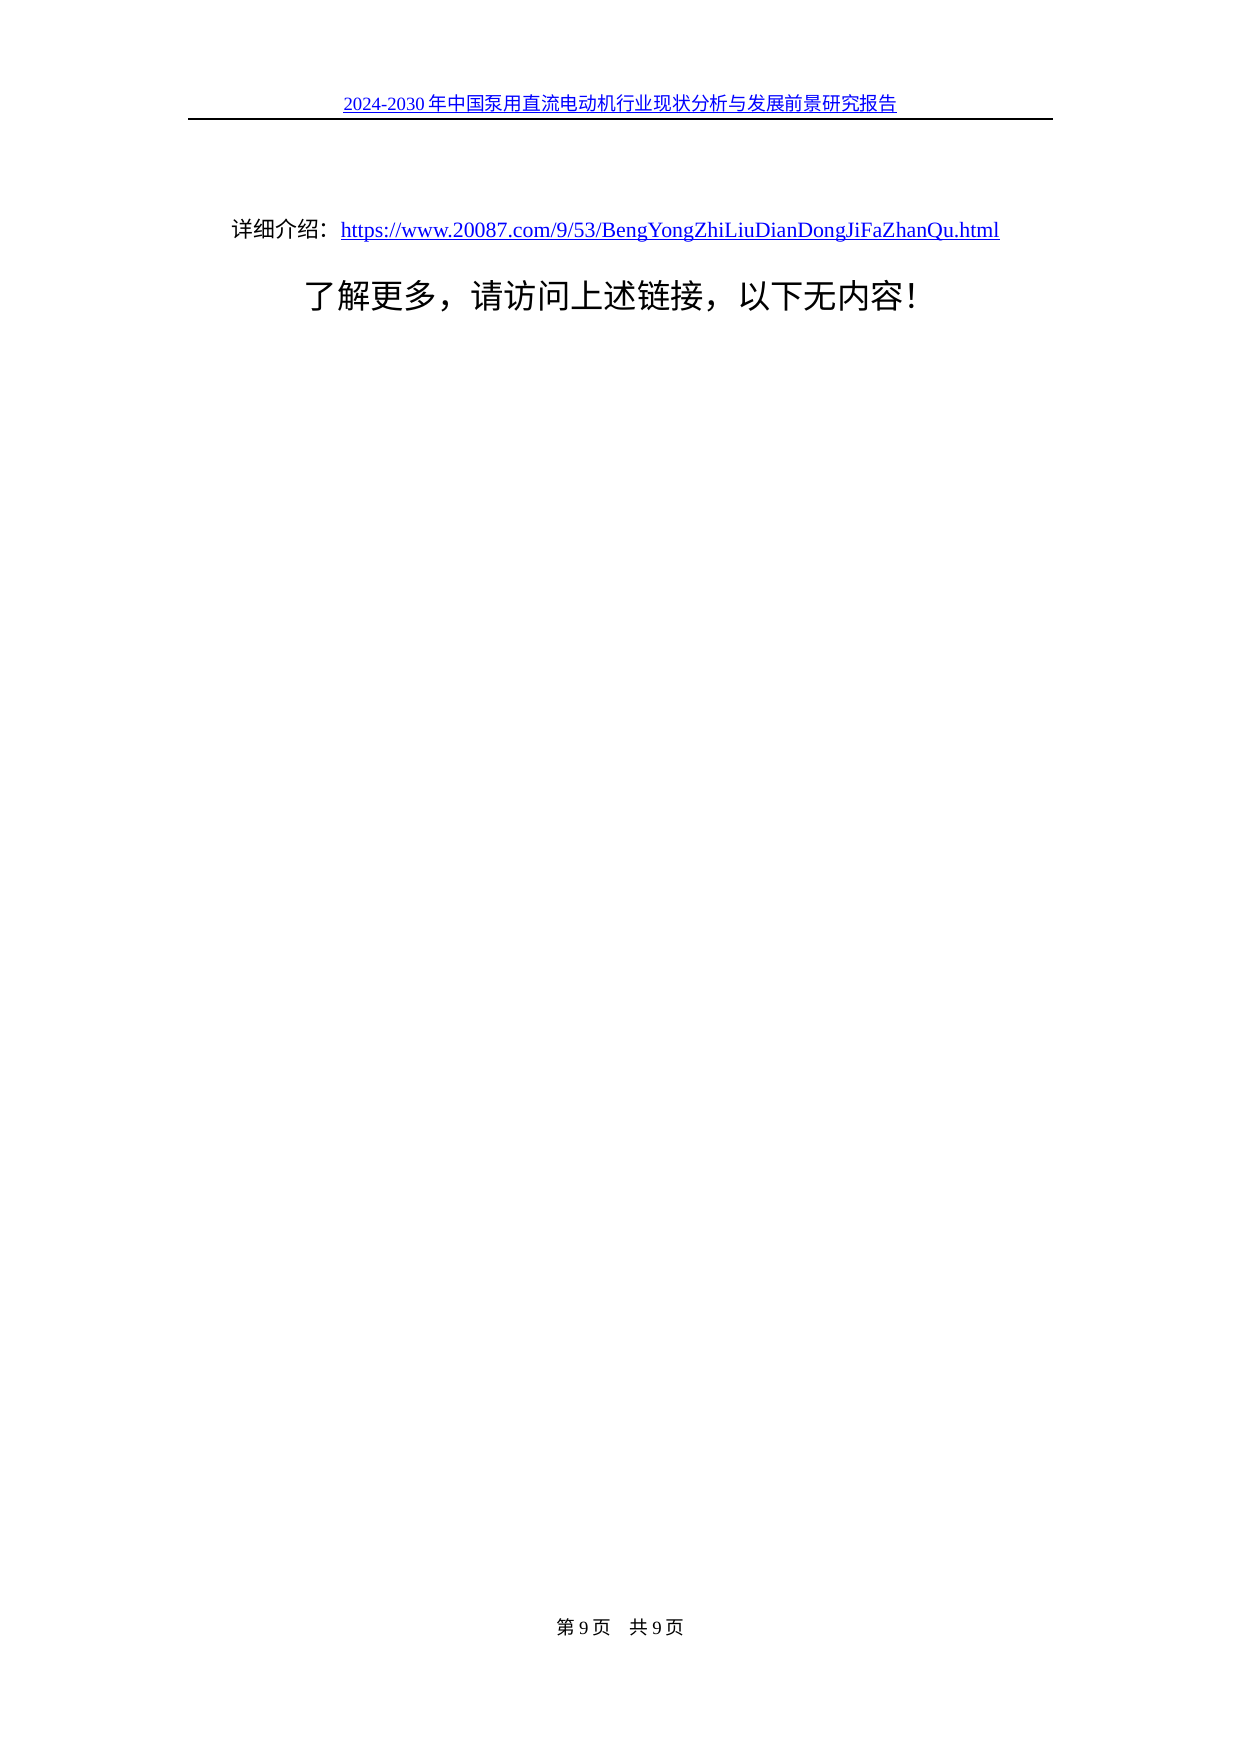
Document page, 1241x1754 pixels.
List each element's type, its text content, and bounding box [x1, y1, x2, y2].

text 详细介绍：https://www.20087.com/9/53/BengYongZhiLiuDianDongJiFaZhanQu.html [187, 212, 1053, 244]
title 了解更多，请访问上述链接，以下无内容！ [187, 262, 1053, 327]
